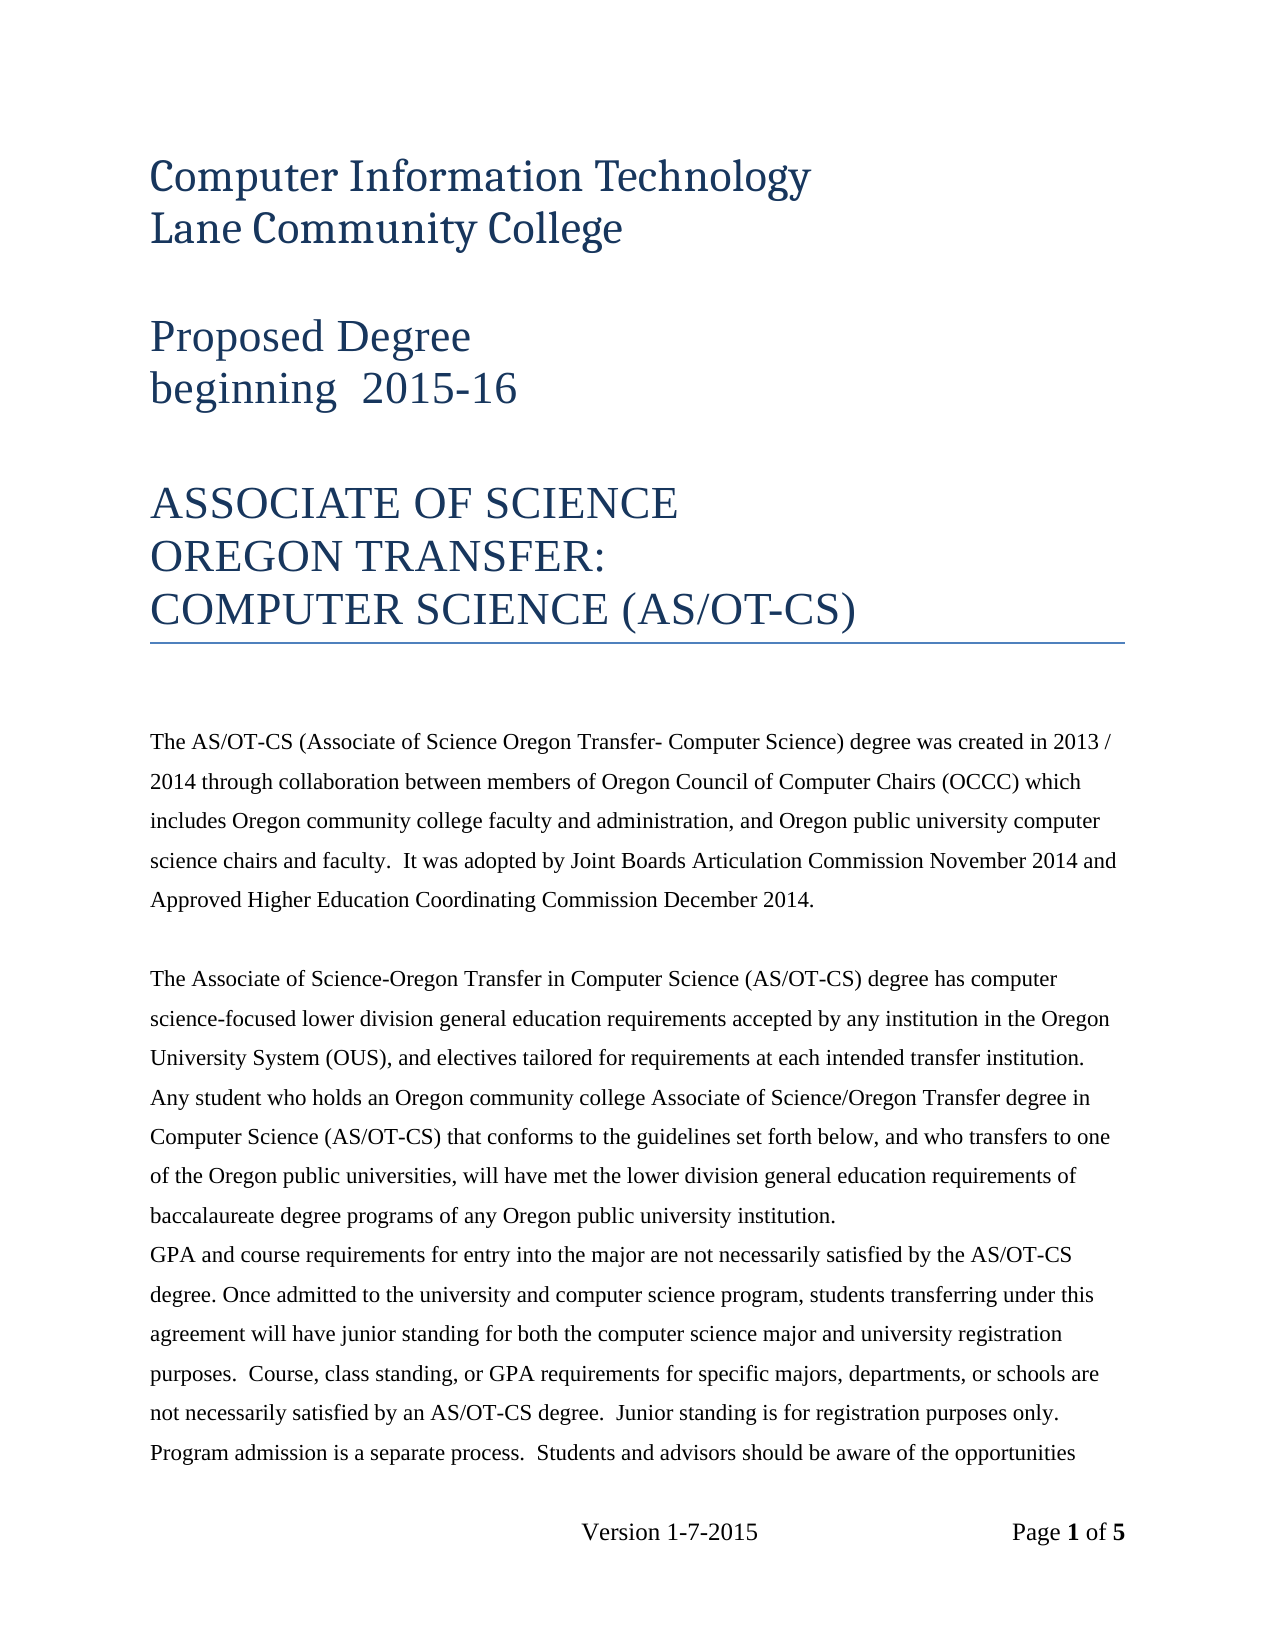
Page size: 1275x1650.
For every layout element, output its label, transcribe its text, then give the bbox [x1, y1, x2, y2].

title COMPUTER SCIENCE (AS/OT-CS) [150, 581, 1125, 642]
title Proposed Degree [150, 308, 1125, 361]
title OREGON TRANSFER: [150, 528, 1125, 581]
text The Associate of Science-Oregon Transfer in Computer Science (AS/OT-CS) degree has computer science-focused lower division general education requirements accepted by any institution in the Oregon University System (OUS), and electives tailored for requirements at each intended transfer institution. [150, 965, 1125, 1071]
title Lane Community College [150, 203, 1125, 255]
title ASSOCIATE OF SCIENCE [150, 476, 1125, 528]
title beginning 2015-16 [150, 361, 1125, 476]
text Any student who holds an Oregon community college Associate of Science/Oregon Transfer degree in Computer Science (AS/OT-CS) that conforms to the guidelines set forth below, and who transfers to one of the Oregon public universities, will have met the lower division general education requirements of baccalaureate degree programs of any Oregon public university institution. [150, 1084, 1125, 1228]
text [150, 1242, 1125, 1465]
text The AS/OT-CS (Associate of Science Oregon Transfer- Computer Science) degree was created in 2013 / 2014 through collaboration between members of Oregon Council of Computer Chairs (OCCC) which includes Oregon community college faculty and administration, and Oregon public university computer science chairs and faculty. It was adopted by Joint Boards Articulation Commission November 2014 and Approved Higher Education Coordinating Commission December 2014. [150, 728, 1125, 913]
title Computer Information Technology [150, 150, 1125, 203]
